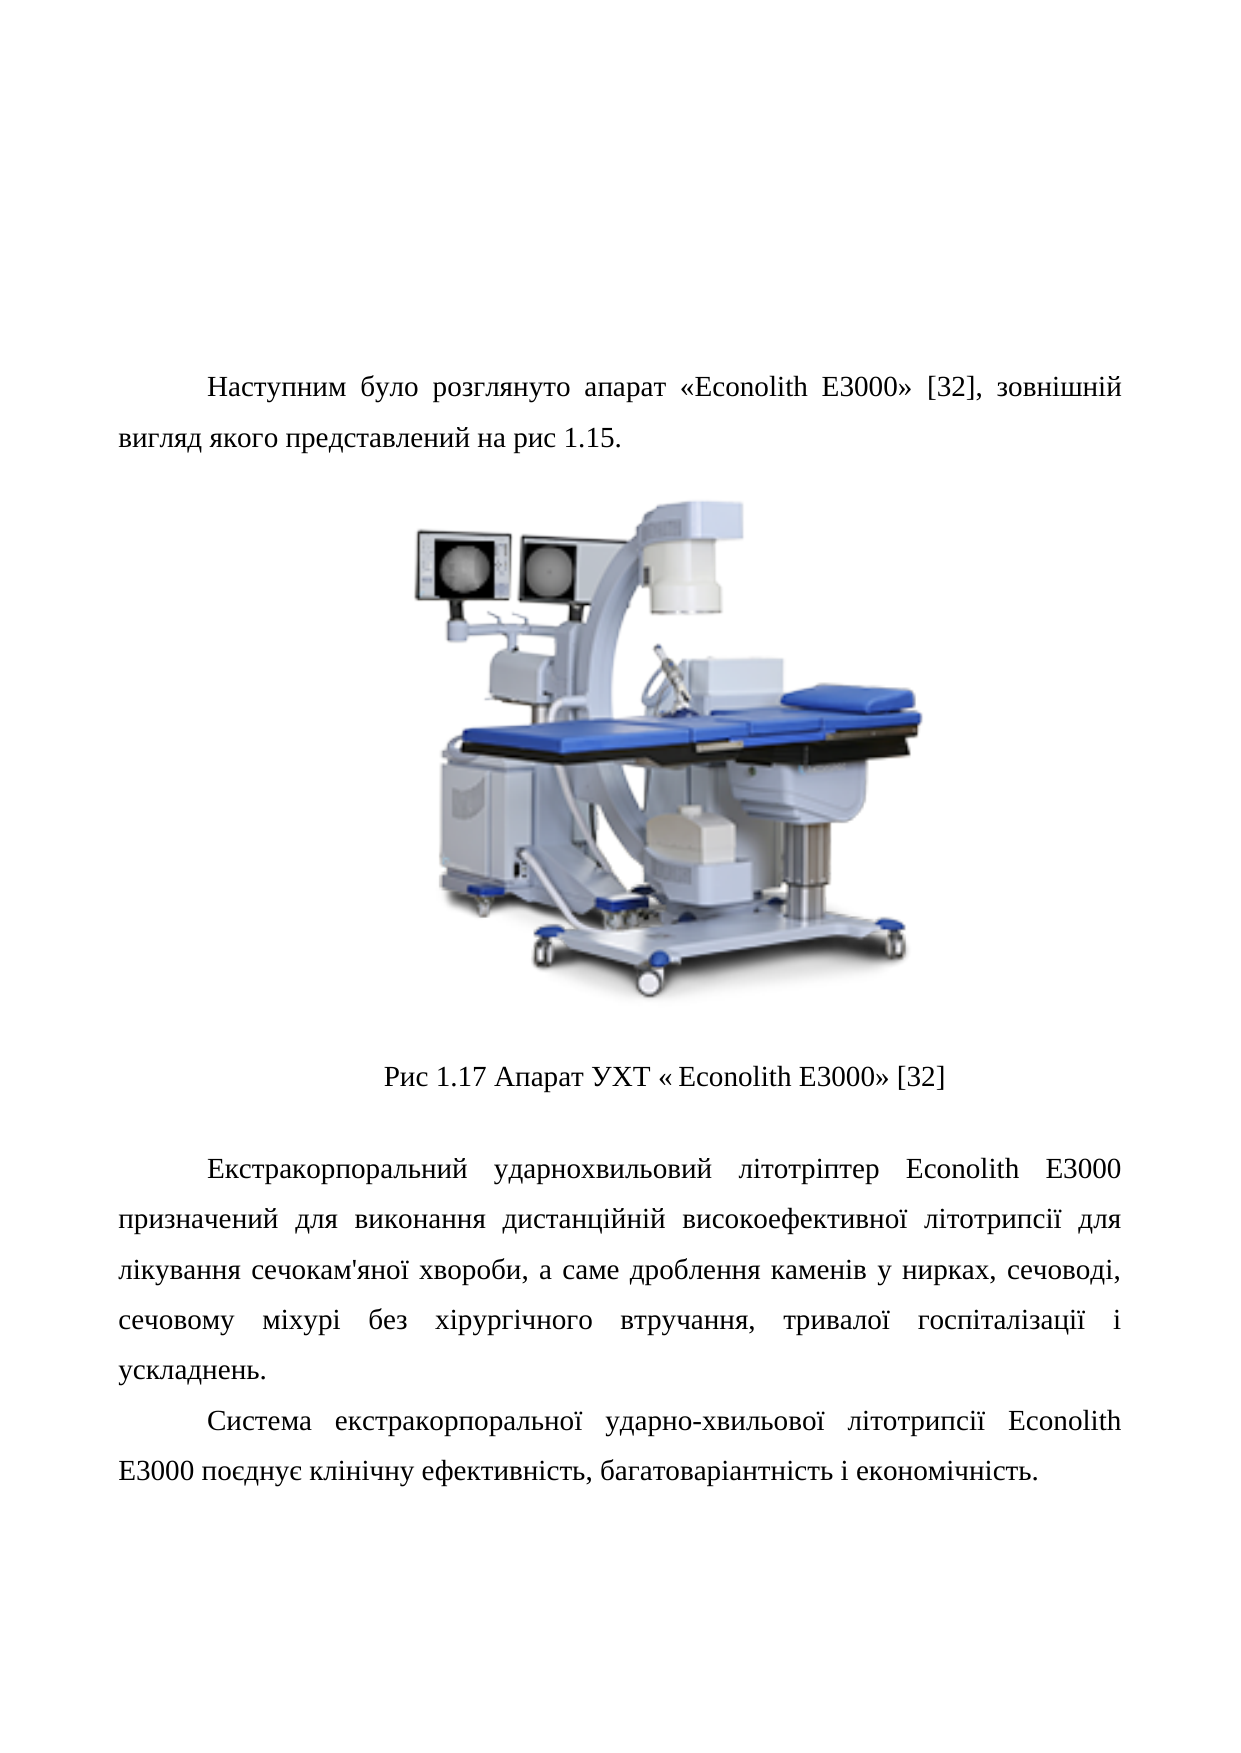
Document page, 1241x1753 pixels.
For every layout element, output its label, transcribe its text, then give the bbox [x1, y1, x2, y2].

picture [398, 482, 931, 1020]
text Система екстракорпоральної ударно-хвильової літотрипсії Econolith E3000 поєднує клінічну ефективність, багатоваріантність і економічність. [118, 1403, 1122, 1487]
text Екстракорпоральний ударнохвильовий літотріптер Econolith E3000 призначений для виконання дистанційній високоефективної літотрипсії для лікування сечокам'яної хвороби, а саме дроблення каменів у нирках, сечоводі, сечовому міхурі без хірургічного втручання, тривалої госпіталізації і ускладнень. [118, 1151, 1122, 1386]
text Наступним було розглянуто апарат «Econolith E3000» [32], зовнішній вигляд якого представлений на рис 1.15. [118, 369, 1122, 453]
text Рис 1.17 Апарат УХТ « Econolith E3000» [32] [118, 1059, 1122, 1093]
